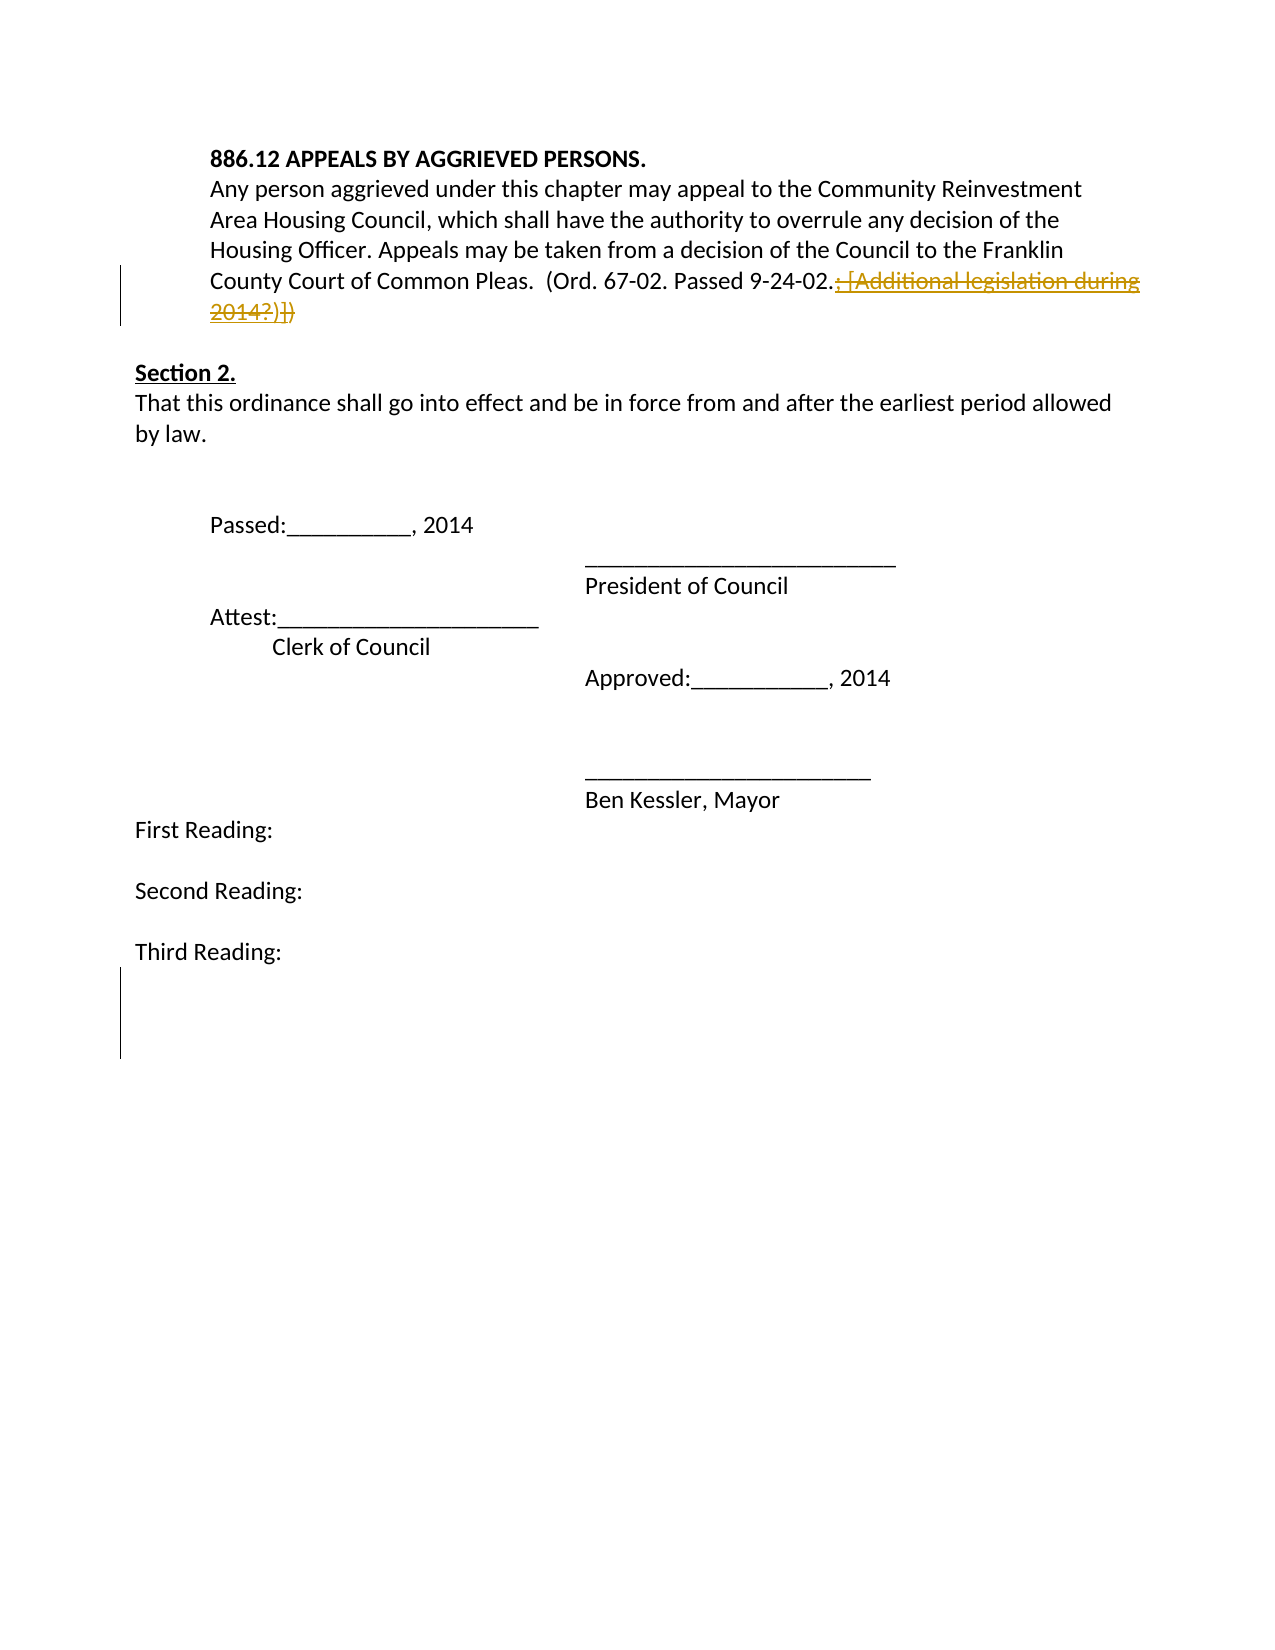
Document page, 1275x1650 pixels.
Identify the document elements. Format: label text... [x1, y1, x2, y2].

text Second Reading: [135, 876, 1140, 906]
text Third Reading: [135, 937, 1140, 967]
text Passed:__________, 2014 [135, 509, 1140, 540]
text _________________________ [135, 540, 1140, 570]
text Section 2. [135, 357, 1140, 387]
text _______________________ [135, 753, 1140, 784]
text Area Housing Council, which shall have the authority to overrule any decision of the Housing Officer. Appeals may be taken from a decision of the Council to the Franklin County Court of Common Pleas. (Ord. 67-02. Passed 9-24-02. [210, 204, 1140, 326]
text Approved:___________, 2014 [135, 662, 1140, 692]
text Attest:_____________________ [135, 601, 1140, 631]
text Clerk of Council [135, 631, 1140, 662]
text That this ordinance shall go into effect and be in force from and after the earliest period allowed by law. [135, 387, 1140, 448]
text Any person aggrieved under this chapter may appeal to the Community Reinvestment [210, 173, 1140, 204]
text Ben Kessler, Mayor [135, 784, 1140, 814]
text President of Council [135, 570, 1140, 601]
text First Reading: [135, 814, 1140, 845]
text 886.12 APPEALS BY AGGRIEVED PERSONS. [210, 143, 1140, 173]
